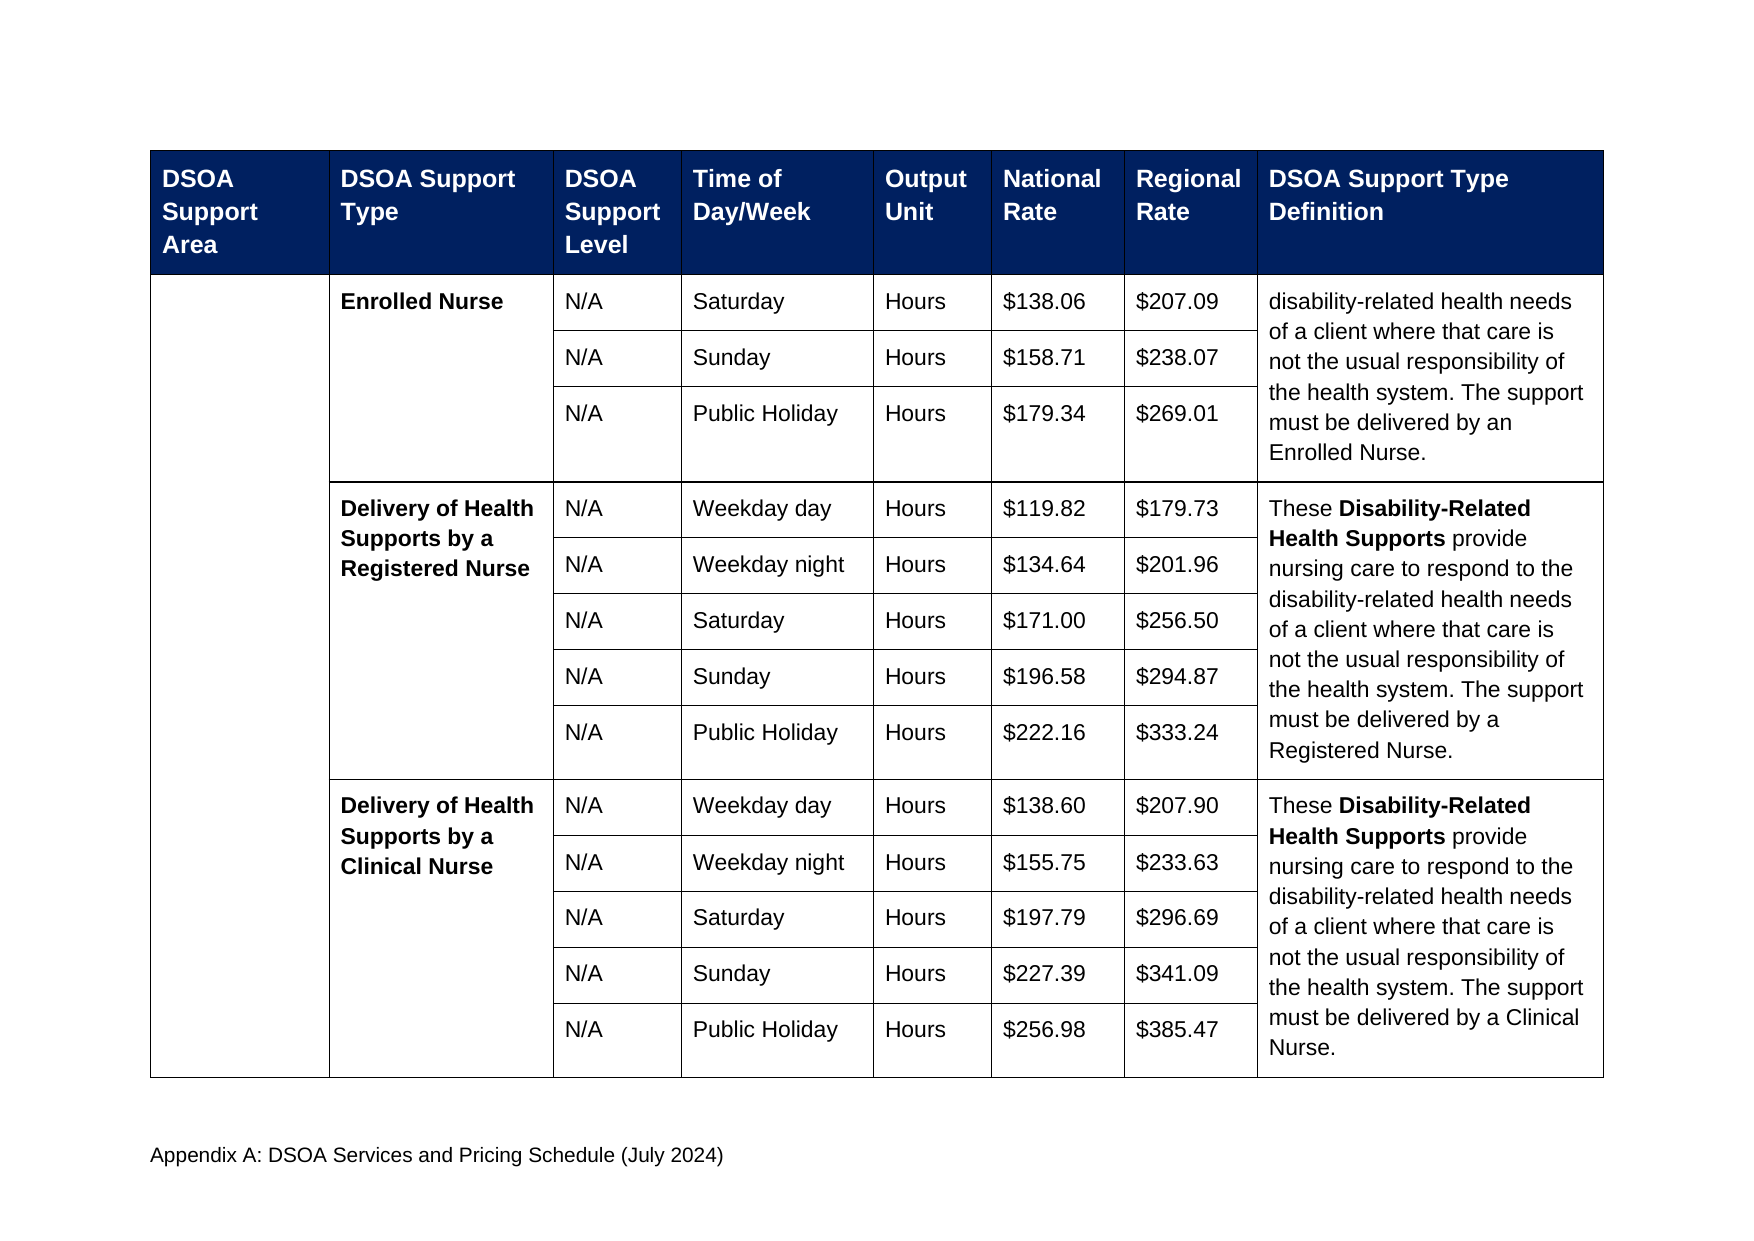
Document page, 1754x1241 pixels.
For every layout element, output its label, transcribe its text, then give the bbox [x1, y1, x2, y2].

table_cell Sunday [682, 948, 873, 1003]
table_cell Hours [874, 387, 991, 481]
table_header Output Unit [874, 151, 991, 274]
table_cell N/A [554, 538, 681, 593]
table_header DSOA Support Type Definition [1258, 151, 1603, 274]
table_cell $269.01 [1125, 387, 1257, 481]
table_cell Saturday [682, 275, 873, 330]
table_cell Hours [874, 650, 991, 705]
table_cell $238.07 [1125, 331, 1257, 386]
table_cell $134.64 [992, 538, 1124, 593]
table_cell $233.63 [1125, 836, 1257, 891]
table_cell Hours [874, 538, 991, 593]
table_cell $119.82 [992, 483, 1124, 537]
table_cell $201.96 [1125, 538, 1257, 593]
table_cell These Disability-Related Health Supports provide nursing care to respond to the disability-related health needs of a client where that care is not the usual responsibility of the health system. The support must be delivered by a Clinical Nurse. [1258, 780, 1603, 1077]
table_cell These Disability-Related Health Supports provide nursing care to respond to the disability-related health needs of a client where that care is not the usual responsibility of the health system. The support must be delivered by a Registered Nurse. [1258, 483, 1603, 779]
table_cell N/A [554, 892, 681, 947]
table_cell $294.87 [1125, 650, 1257, 705]
table_cell N/A [554, 331, 681, 386]
table_cell Weekday night [682, 836, 873, 891]
table_cell $207.90 [1125, 780, 1257, 835]
table_header DSOA Support Area [151, 151, 329, 274]
table_cell $222.16 [992, 706, 1124, 779]
table_cell $385.47 [1125, 1004, 1257, 1077]
table_cell Hours [874, 892, 991, 947]
table_cell N/A [554, 780, 681, 835]
table_cell $171.00 [992, 594, 1124, 649]
table_cell $179.73 [1125, 483, 1257, 537]
table_header DSOA Support Type [330, 151, 553, 274]
table_cell Public Holiday [682, 1004, 873, 1077]
table_cell Hours [874, 706, 991, 779]
table_header Time of Day/Week [682, 151, 873, 274]
table_cell $197.79 [992, 892, 1124, 947]
table_cell Sunday [682, 331, 873, 386]
table_cell Delivery of Health Supports by a Registered Nurse [330, 483, 553, 779]
table_cell $138.60 [992, 780, 1124, 835]
table_cell $256.98 [992, 1004, 1124, 1077]
table_cell N/A [554, 483, 681, 537]
table_cell $179.34 [992, 387, 1124, 481]
table_cell Hours [874, 1004, 991, 1077]
table_cell $207.09 [1125, 275, 1257, 330]
table_cell $296.69 [1125, 892, 1257, 947]
table_cell Hours [874, 331, 991, 386]
table_header Regional Rate [1125, 151, 1257, 274]
table_cell Delivery of Health Supports by a Clinical Nurse [330, 780, 553, 1077]
table_cell Weekday night [682, 538, 873, 593]
table_cell $155.75 [992, 836, 1124, 891]
table_cell Hours [874, 594, 991, 649]
table_cell Public Holiday [682, 706, 873, 779]
table_cell $158.71 [992, 331, 1124, 386]
table_cell Saturday [682, 594, 873, 649]
table_cell Hours [874, 483, 991, 537]
table_cell $256.50 [1125, 594, 1257, 649]
table_cell N/A [554, 1004, 681, 1077]
table_header DSOA Support Level [554, 151, 681, 274]
table_cell Hours [874, 275, 991, 330]
table_cell Weekday day [682, 780, 873, 835]
table_cell Public Holiday [682, 387, 873, 481]
table_cell $341.09 [1125, 948, 1257, 1003]
table_cell N/A [554, 594, 681, 649]
table_header National Rate [992, 151, 1124, 274]
table_cell Hours [874, 780, 991, 835]
table_cell $227.39 [992, 948, 1124, 1003]
table_cell N/A [554, 706, 681, 779]
table_cell $196.58 [992, 650, 1124, 705]
table_cell N/A [554, 836, 681, 891]
table_cell N/A [554, 650, 681, 705]
table_cell Hours [874, 948, 991, 1003]
table_cell N/A [554, 948, 681, 1003]
table_cell N/A [554, 275, 681, 330]
table_cell N/A [554, 387, 681, 481]
table_cell Saturday [682, 892, 873, 947]
table_cell Hours [874, 836, 991, 891]
table_cell $138.06 [992, 275, 1124, 330]
table_cell Weekday day [682, 483, 873, 537]
table_cell Sunday [682, 650, 873, 705]
table_cell $333.24 [1125, 706, 1257, 779]
